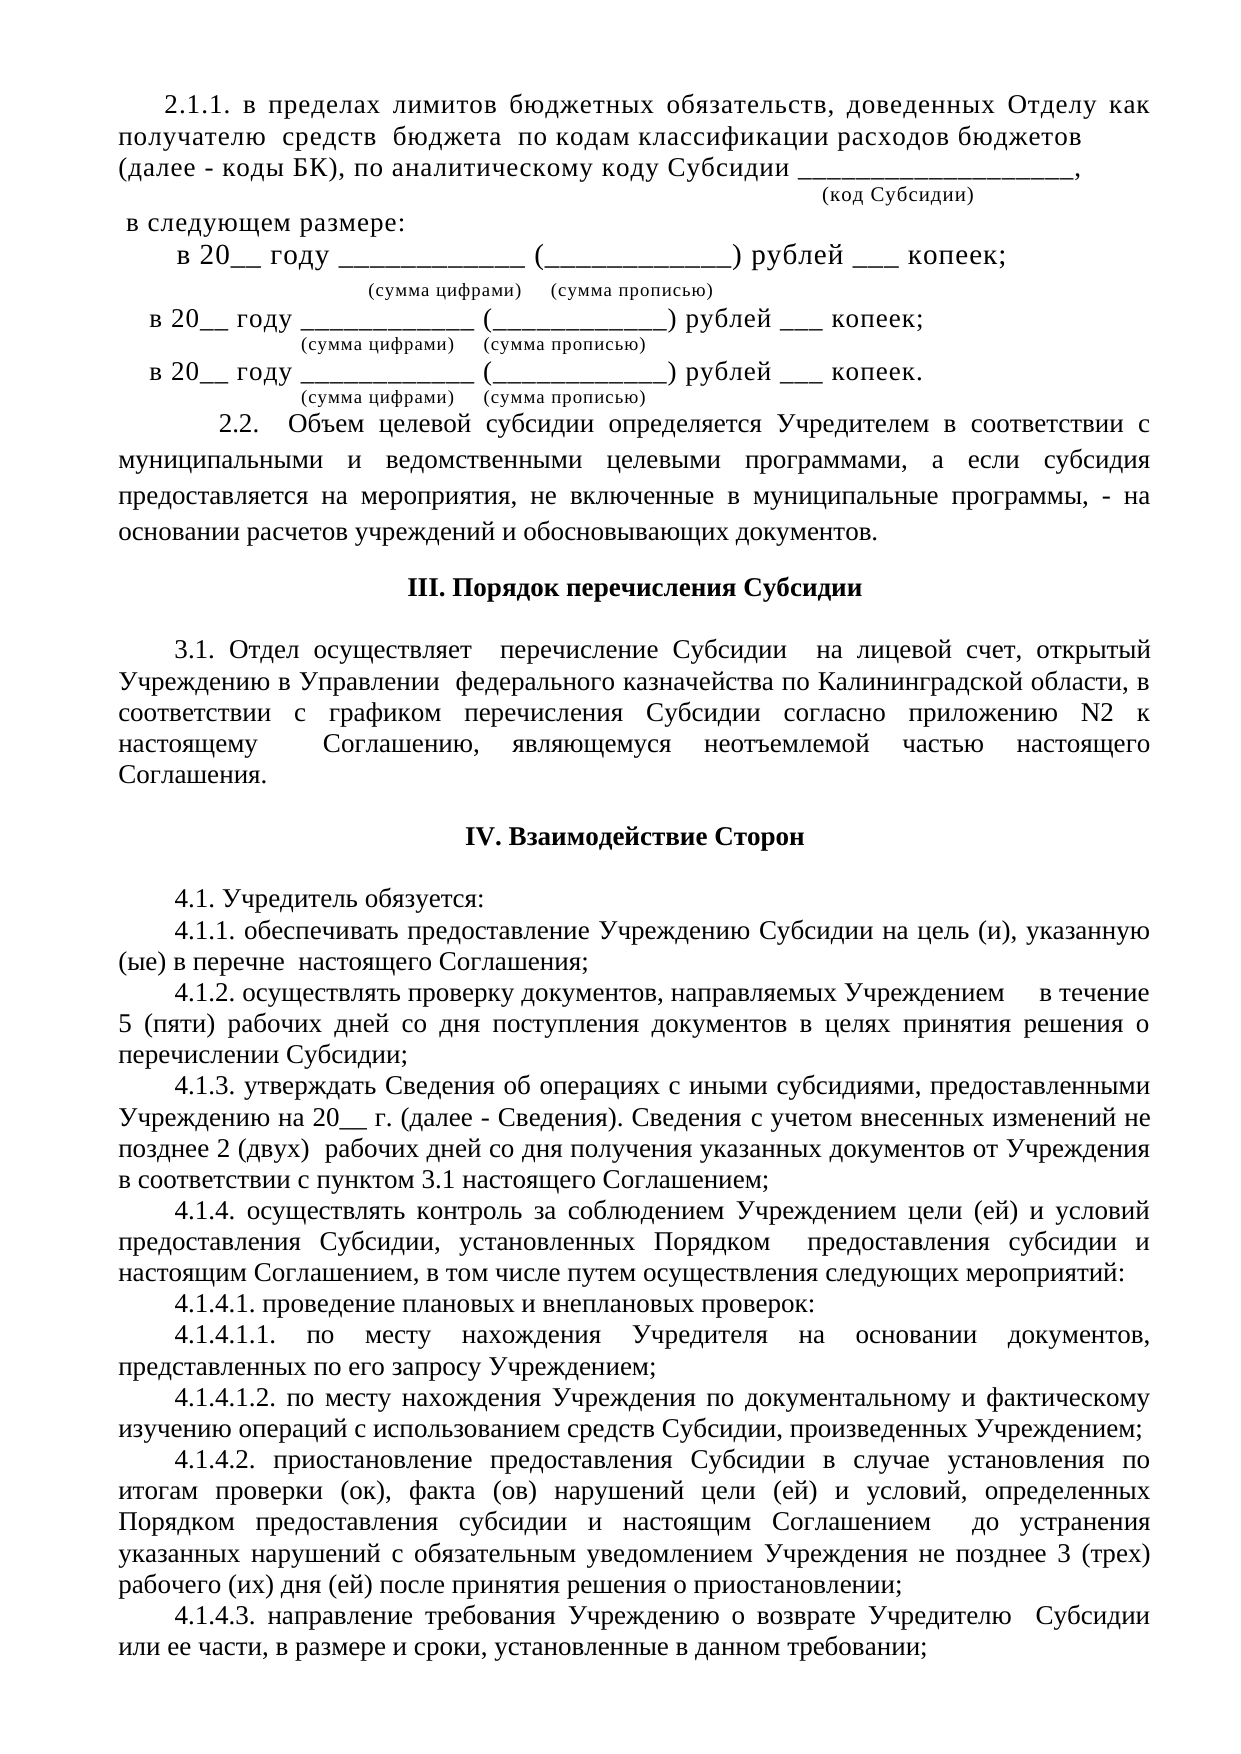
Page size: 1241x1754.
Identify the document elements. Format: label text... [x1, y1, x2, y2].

subtitle (сумма цифрами) (сумма прописью) [118, 333, 1152, 355]
subtitle 2.1.1. в пределах лимитов бюджетных обязательств, доведенных Отделу как получателю средств бюджета по кодам классификации расходов бюджетов [118, 89, 1152, 151]
text 4.1.3. утверждать Сведения об операциях с иными субсидиями, предоставленными Учреждению на 20__ г. (далее - Сведения). Сведения с учетом внесенных изменений не позднее 2 (двух) рабочих дней со дня получения указанных документов от Учреждения в соответствии с пунктом 3.1 настоящего Соглашением; [118, 1069, 1152, 1194]
text III. Порядок перечисления Субсидии [118, 571, 1152, 602]
text 4.1.1. обеспечивать предоставление Учреждению Субсидии на цель (и), указанную (ые) в перечне настоящего Соглашения; [118, 914, 1152, 976]
text 4.1.4.2. приостановление предоставления Субсидии в случае установления по итогам проверки (ок), факта (ов) нарушений цели (ей) и условий, определенных Порядком предоставления субсидии и настоящим Соглашением до устранения указанных нарушений с обязательным уведомлением Учреждения не позднее 3 (трех) рабочего (их) дня (ей) после принятия решения о приостановлении; [118, 1443, 1152, 1599]
subtitle (сумма цифрами) (сумма прописью) [118, 386, 1152, 407]
text 4.1. Учредитель обязуется: [118, 883, 1152, 914]
text 4.1.4.1. проведение плановых и внеплановых проверок: [118, 1287, 1152, 1319]
subtitle (далее - коды БК), по аналитическому коду Субсидии ___________________, [118, 151, 1152, 182]
subtitle (код Субсидии) [118, 182, 1152, 206]
text 4.1.4.1.1. по месту нахождения Учредителя на основании документов, представленных по его запросу Учреждением; [118, 1319, 1152, 1381]
text 4.1.2. осуществлять проверку документов, направляемых Учреждением в течение 5 (пяти) рабочих дней со дня поступления документов в целях принятия решения о перечислении Субсидии; [118, 976, 1152, 1069]
text 3.1. Отдел осуществляет перечисление Субсидии на лицевой счет, открытый Учреждению в Управлении федерального казначейства по Калининградской области, в соответствии с графиком перечисления Субсидии согласно приложению N2 к настоящему Соглашению, являющемуся неотъемлемой частью настоящего Соглашения. [118, 633, 1152, 789]
text 4.1.4.3. направление требования Учреждению о возврате Учредителю Субсидии или ее части, в размере и сроки, установленные в данном требовании; [118, 1599, 1152, 1661]
subtitle (сумма цифрами) (сумма прописью) [118, 271, 1152, 302]
text 4.1.4.1.2. по месту нахождения Учреждения по документальному и фактическому изучению операций с использованием средств Субсидии, произведенных Учреждением; [118, 1381, 1152, 1443]
subtitle в следующем размере: [118, 206, 1152, 237]
text 2.2. Объем целевой субсидии определяется Учредителем в соответствии с муниципальными и ведомственными целевыми программами, а если субсидия предоставляется на мероприятия, не включенные в муниципальные программы, - на основании расчетов учреждений и обосновывающих документов. [118, 407, 1152, 546]
subtitle в 20__ году ____________ (____________) рублей ___ копеек. [118, 355, 1152, 386]
subtitle в 20__ году ____________ (____________) рублей ___ копеек; [118, 302, 1152, 333]
text 4.1.4. осуществлять контроль за соблюдением Учреждением цели (ей) и условий предоставления Субсидии, установленных Порядком предоставления субсидии и настоящим Соглашением, в том числе путем осуществления следующих мероприятий: [118, 1194, 1152, 1287]
subtitle в 20__ году ____________ (____________) рублей ___ копеек; [118, 237, 1152, 271]
text IV. Взаимодействие Сторон [118, 820, 1152, 851]
